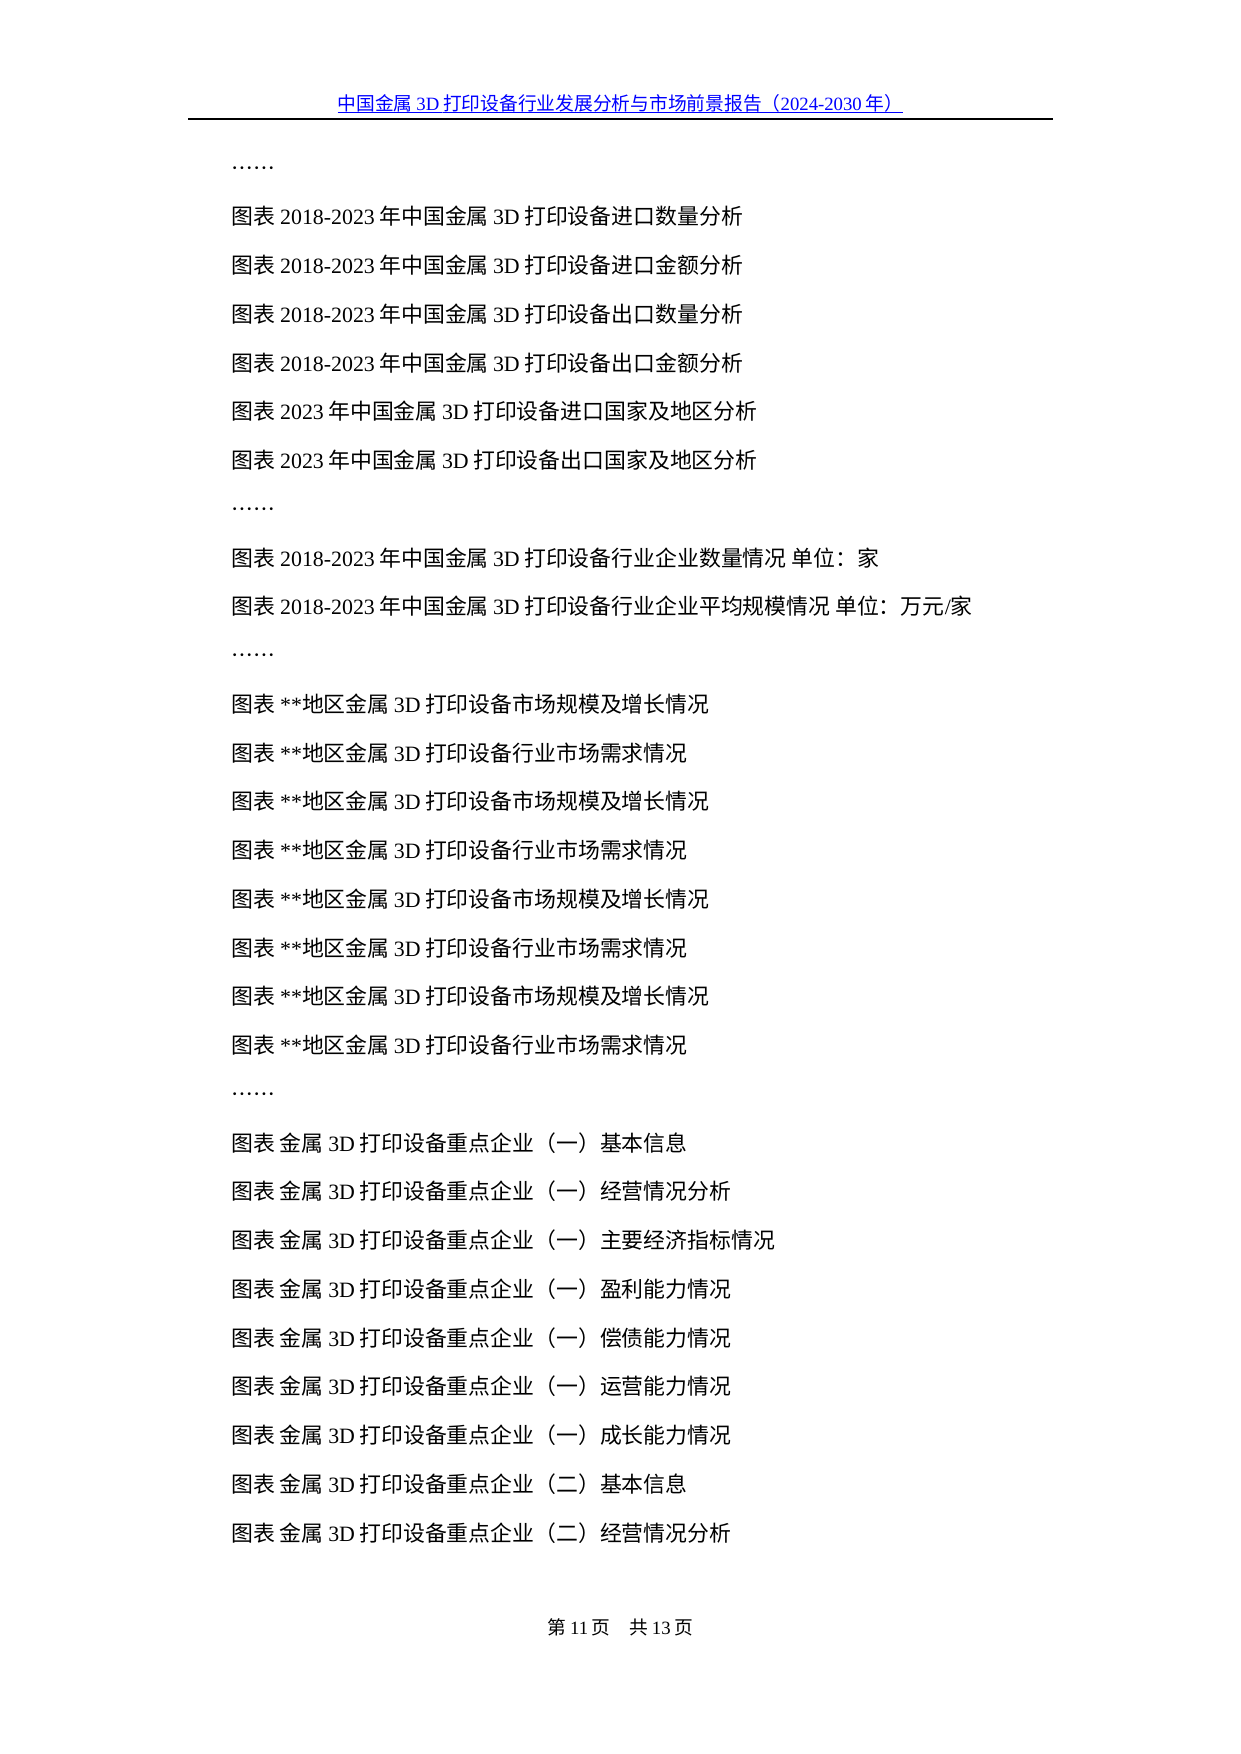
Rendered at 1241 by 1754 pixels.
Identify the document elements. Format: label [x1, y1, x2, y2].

text [187, 150, 1053, 1548]
